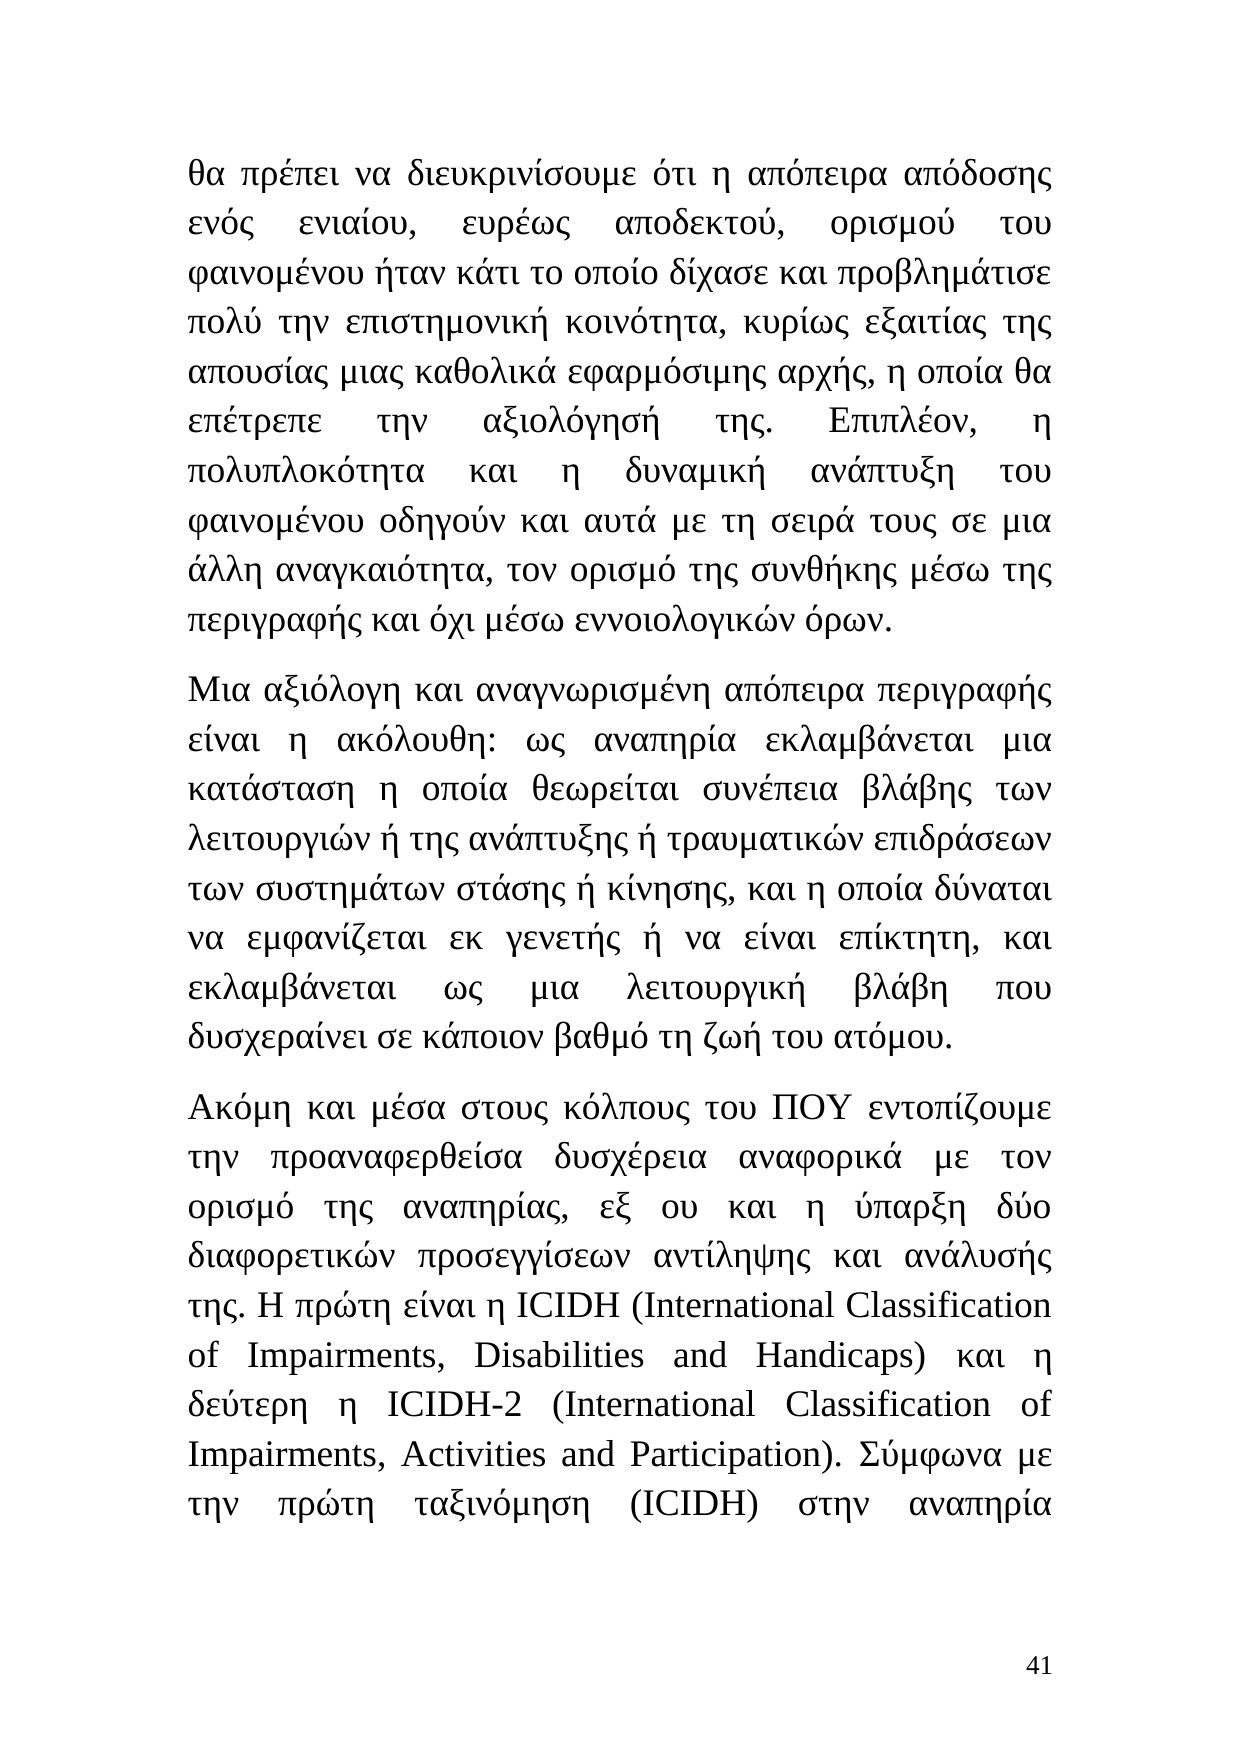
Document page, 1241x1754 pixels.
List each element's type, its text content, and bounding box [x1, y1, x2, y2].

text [187, 150, 1053, 639]
text Μια αξιόλογη και αναγνωρισμένη απόπειρα περιγραφής είναι η ακόλουθη: ως αναπηρία εκλαμβάνεται μια κατάσταση η οποία θεωρείται συνέπεια βλάβης των λειτουργιών ή της ανάπτυξης ή τραυματικών επιδράσεων των συστημάτων στάσης ή κίνησης, και η οποία δύναται να εμφανίζεται εκ γενετής ή να είναι επίκτητη, και εκλαμβάνεται ως μια λειτουργική βλάβη που δυσχεραίνει σε κάποιον βαθμό τη ζωή του ατόμου. [187, 667, 1053, 1057]
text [187, 1084, 1053, 1524]
